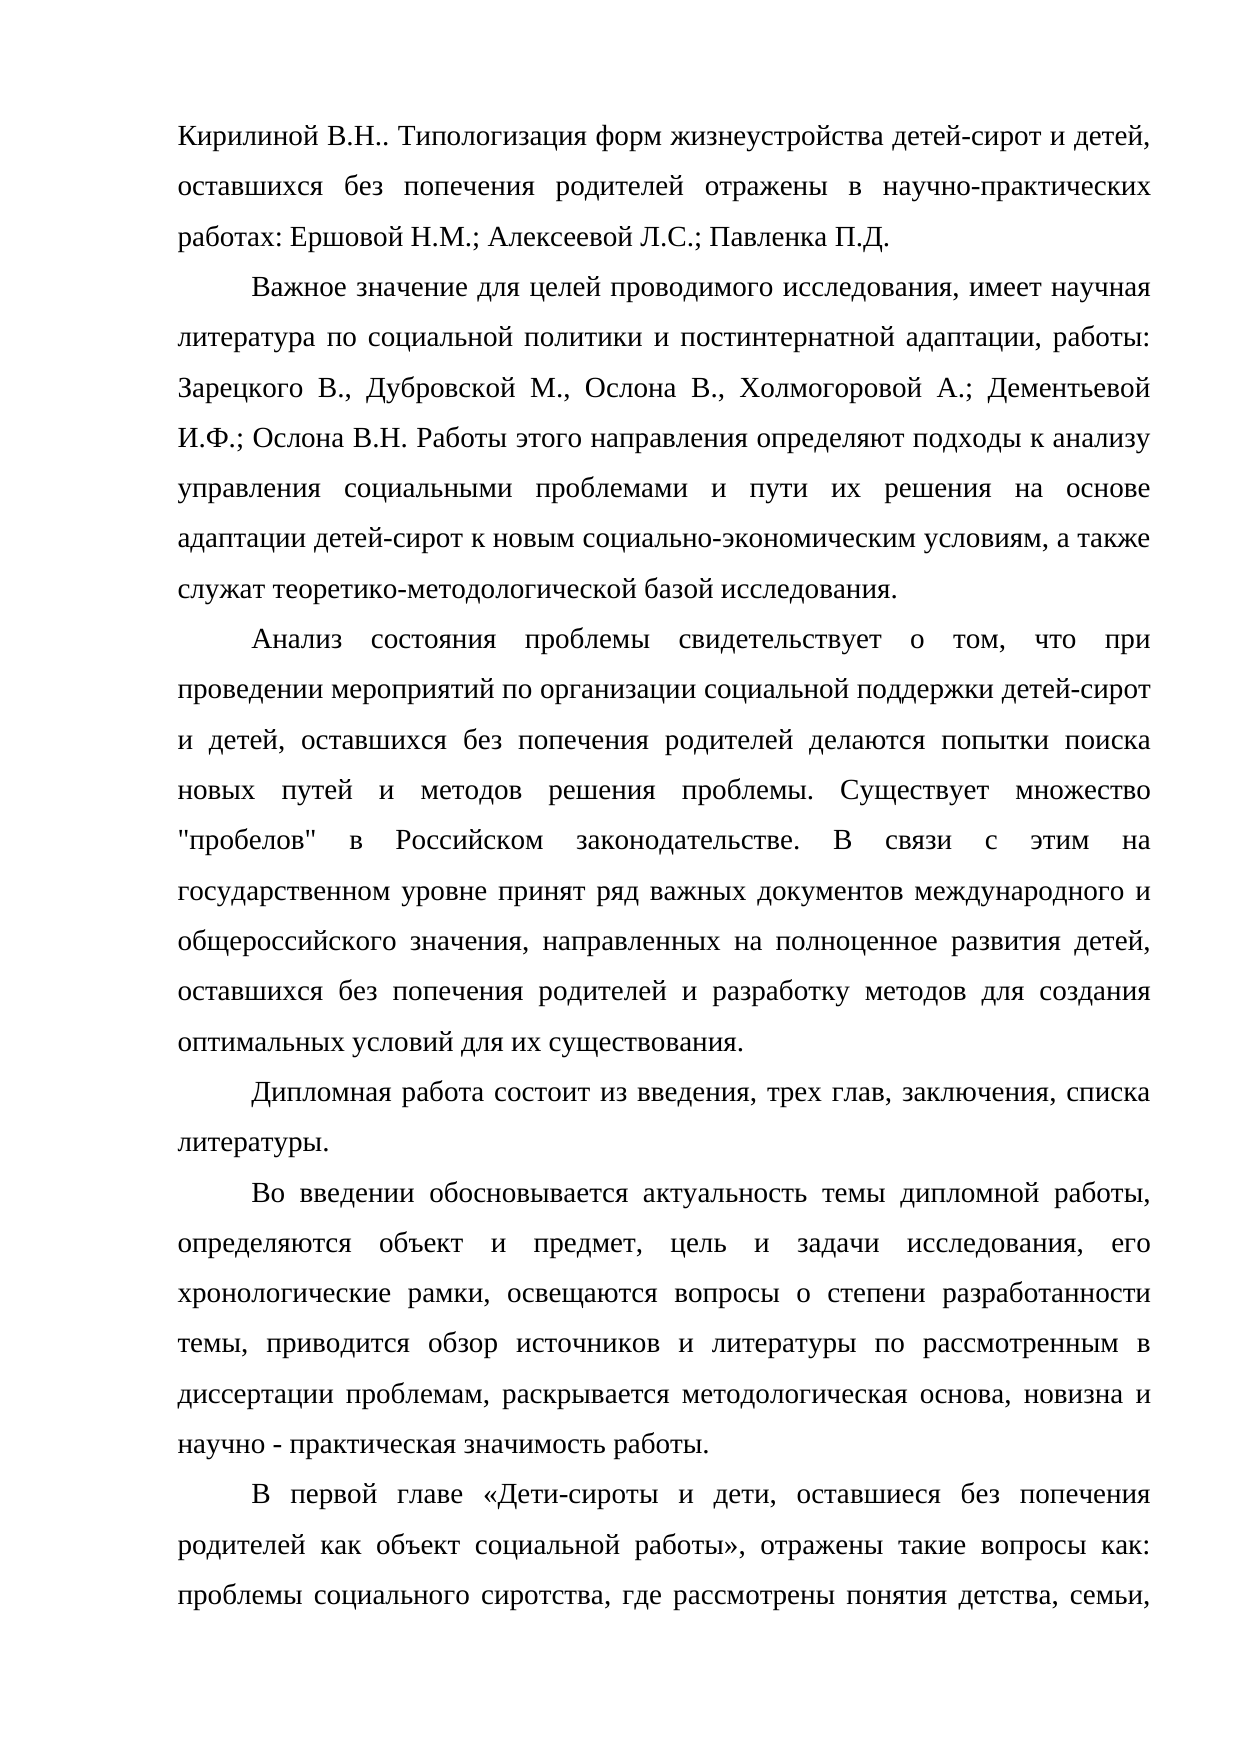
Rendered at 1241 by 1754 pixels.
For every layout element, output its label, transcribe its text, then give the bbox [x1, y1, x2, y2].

text Анализ состояния проблемы свидетельствует о том, что при проведении мероприятий по организации социальной поддержки детей-сирот и детей, оставшихся без попечения родителей делаются попытки поиска новых путей и методов решения проблемы. Существует множество "пробелов" в Российском законодательстве. В связи с этим на государственном уровне принят ряд важных документов международного и общероссийского значения, направленных на полноценное развития детей, оставшихся без попечения родителей и разработку методов для создания оптимальных условий для их существования. [177, 621, 1152, 1057]
text Во введении обосновывается актуальность темы дипломной работы, определяются объект и предмет, цель и задачи исследования, его хронологические рамки, освещаются вопросы о степени разработанности темы, приводится обзор источников и литературы по рассмотренным в диссертации проблемам, раскрывается методологическая основа, новизна и научно - практическая значимость работы. [177, 1175, 1152, 1460]
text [177, 118, 1152, 252]
text Важное значение для целей проводимого исследования, имеет научная литература по социальной политики и постинтернатной адаптации, работы: Зарецкого В., Дубровской М., Ослона В., Холмогоровой А.; Дементьевой И.Ф.; Ослона В.Н. Работы этого направления определяют подходы к анализу управления социальными проблемами и пути их решения на основе адаптации детей-сирот к новым социально-экономическим условиям, а также служат теоретико-методологической базой исследования. [177, 269, 1152, 604]
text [177, 1477, 1152, 1611]
text Дипломная работа состоит из введения, трех глав, заключения, списка литературы. [177, 1074, 1152, 1158]
